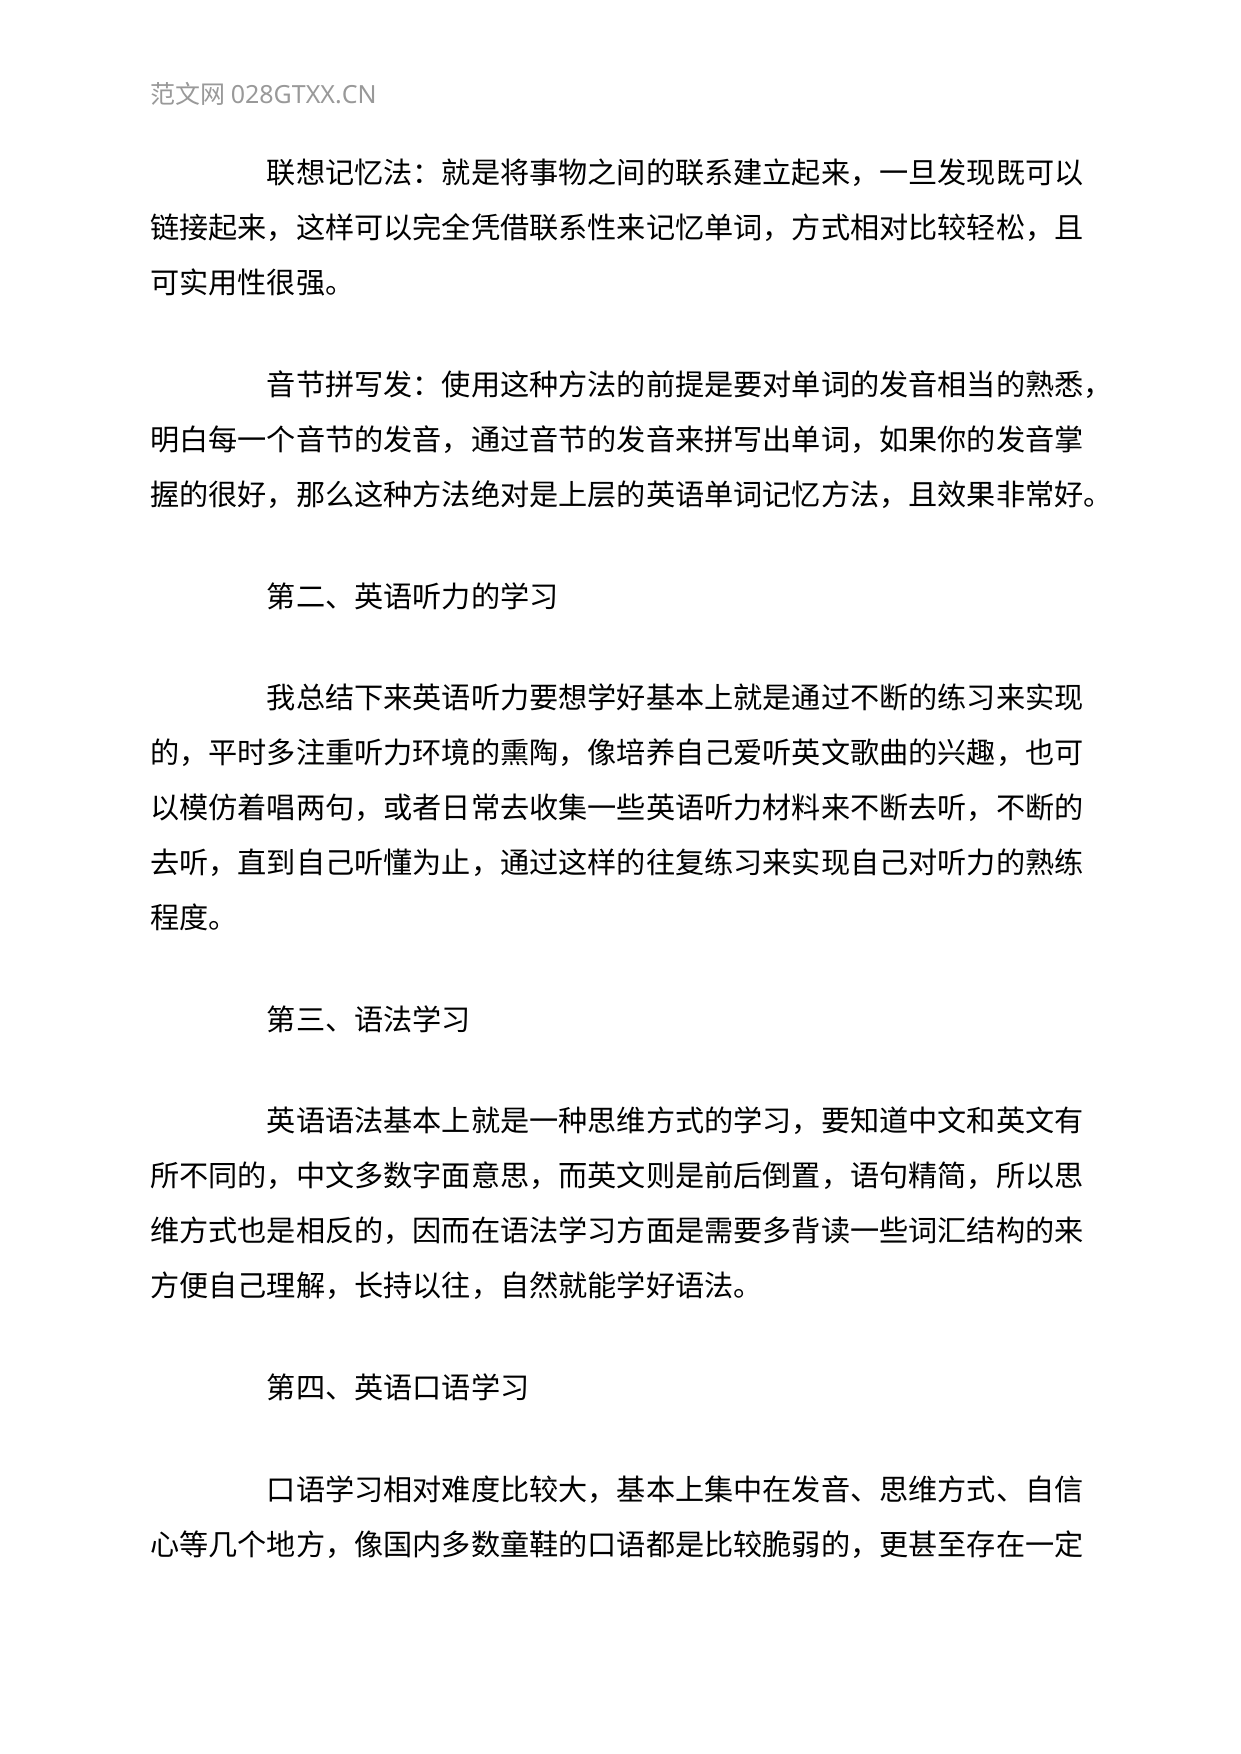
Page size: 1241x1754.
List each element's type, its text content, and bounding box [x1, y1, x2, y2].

text 第三、语法学习 [150, 996, 1090, 1038]
text 第二、英语听力的学习 [150, 573, 1090, 615]
text 音节拼写发：使用这种方法的前提是要对单词的发音相当的熟悉，明白每一个音节的发音，通过音节的发音来拼写出单词，如果你的发音掌握的很好，那么这种方法绝对是上层的英语单词记忆方法，且效果非常好。 [150, 362, 1090, 514]
text 联想记忆法：就是将事物之间的联系建立起来，一旦发现既可以链接起来，这样可以完全凭借联系性来记忆单词，方式相对比较轻松，且可实用性很强。 [150, 150, 1090, 302]
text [150, 1466, 1090, 1563]
text 英语语法基本上就是一种思维方式的学习，要知道中文和英文有所不同的，中文多数字面意思，而英文则是前后倒置，语句精简，所以思维方式也是相反的，因而在语法学习方面是需要多背读一些词汇结构的来方便自己理解，长持以往，自然就能学好语法。 [150, 1098, 1090, 1305]
text 第四、英语口语学习 [150, 1364, 1090, 1407]
text 我总结下来英语听力要想学好基本上就是通过不断的练习来实现的，平时多注重听力环境的熏陶，像培养自己爱听英文歌曲的兴趣，也可以模仿着唱两句，或者日常去收集一些英语听力材料来不断去听，不断的去听，直到自己听懂为止，通过这样的往复练习来实现自己对听力的熟练程度。 [150, 675, 1090, 937]
